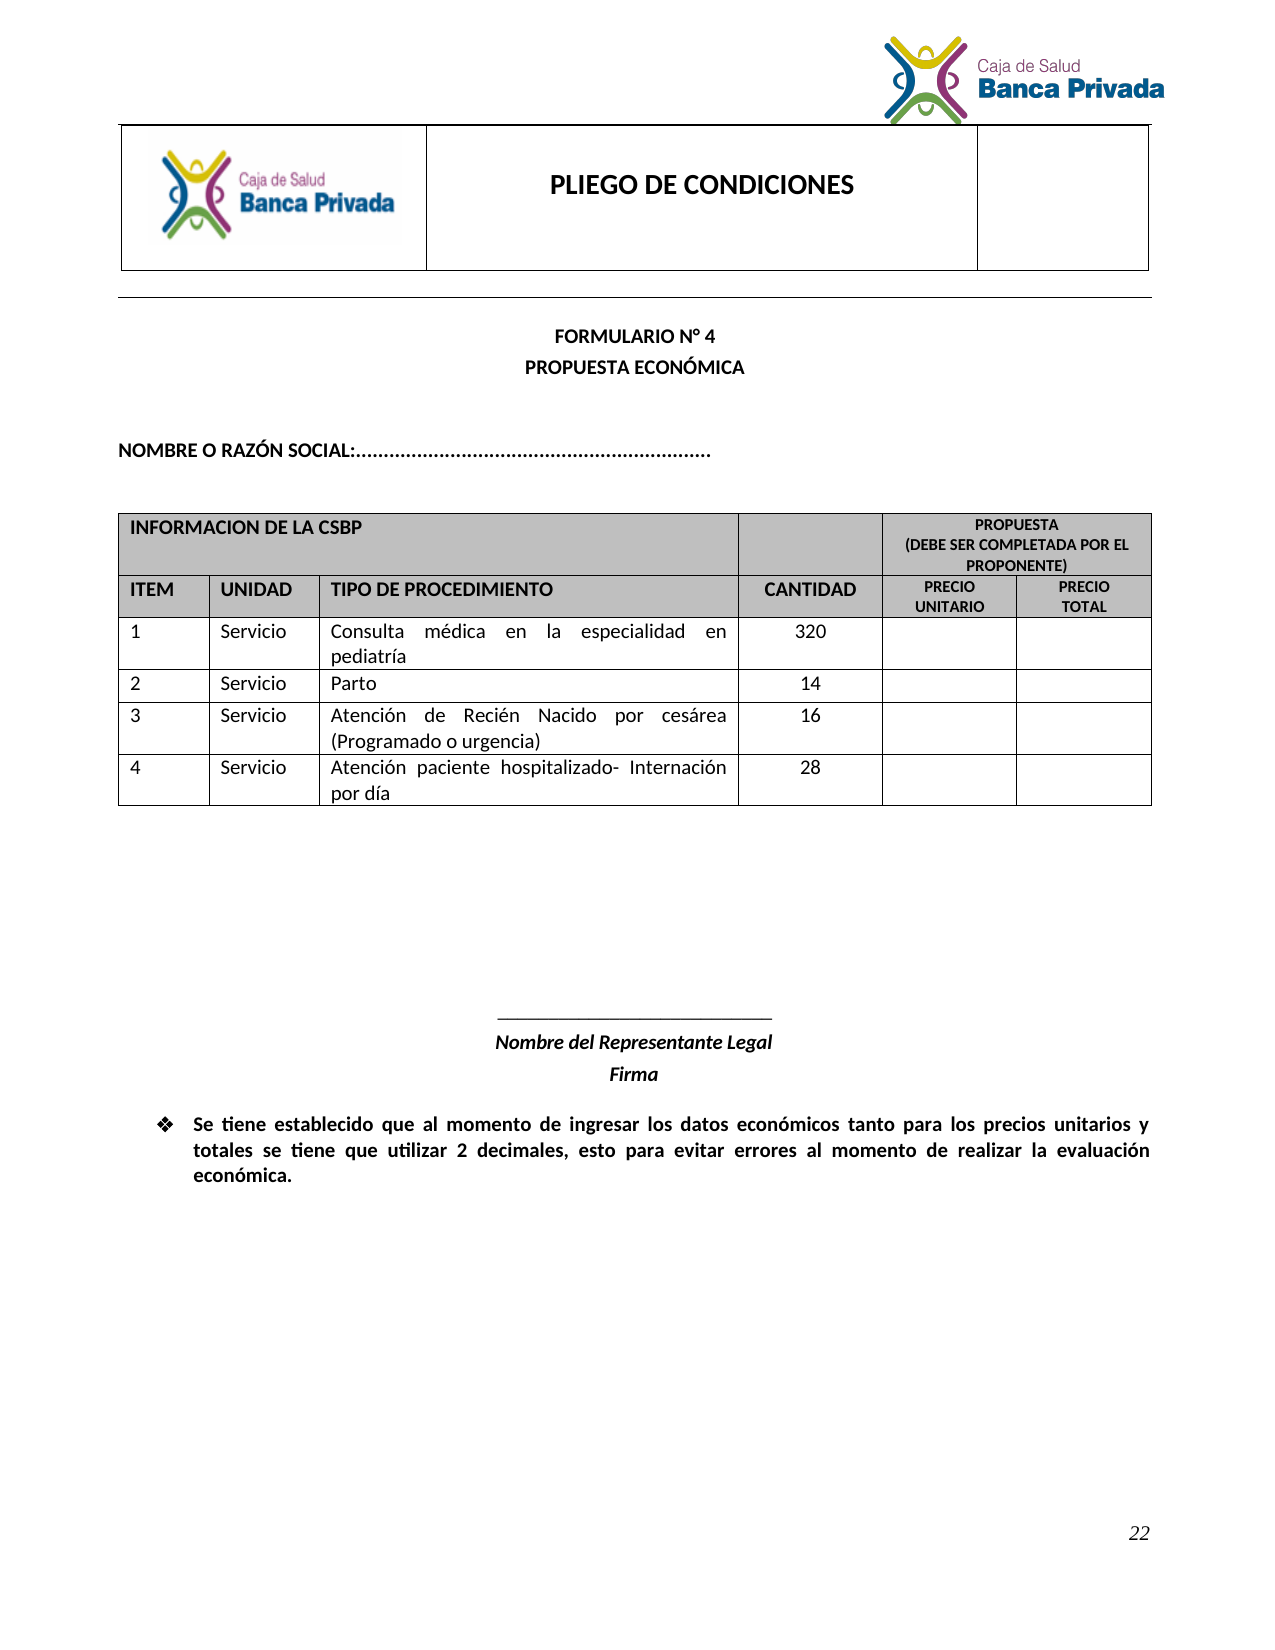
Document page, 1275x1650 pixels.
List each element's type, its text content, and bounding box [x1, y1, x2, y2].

table_cell 2 [119, 670, 209, 702]
text ___________________________ [118, 997, 1152, 1023]
picture [873, 28, 1177, 135]
table_cell CANTIDAD [739, 576, 882, 617]
table_cell Servicio [210, 703, 319, 753]
list Se tiene establecido que al momento de ingresar los datos económicos tanto para los precios unitarios y totales se tiene que utilizar 2 decimales, esto para evitar errores al momento de realizar la evaluación económica. [156, 1112, 1152, 1188]
table_cell 3 [119, 703, 209, 753]
table_cell Servicio [210, 670, 319, 702]
text Nombre del Representante Legal [118, 1029, 1152, 1054]
text Firma [118, 1061, 1152, 1086]
picture [147, 126, 403, 245]
table_cell 16 [739, 703, 882, 753]
table_header [739, 514, 882, 575]
text FORMULARIO N° 4 [118, 323, 1152, 348]
table_cell Servicio [210, 755, 319, 805]
text NOMBRE O RAZÓN SOCIAL:................................................................ [118, 437, 1152, 462]
table_cell ITEM [119, 576, 209, 617]
table_cell Consulta médica en la especialidad en pediatría [320, 618, 738, 669]
table_cell [883, 618, 1016, 669]
table_cell 14 [739, 670, 882, 702]
picture [978, 126, 1148, 135]
table_cell 28 [739, 755, 882, 805]
table_cell Servicio [210, 618, 319, 669]
table_cell [883, 755, 1016, 805]
table_cell 320 [739, 618, 882, 669]
table_cell Atención paciente hospitalizado- Internación por día [320, 755, 738, 805]
text PROPUESTA ECONÓMICA [118, 354, 1152, 380]
table_cell 1 [119, 618, 209, 669]
table_cell [1017, 755, 1151, 805]
table_cell [883, 703, 1016, 753]
table_cell PRECIO UNITARIO [883, 576, 1016, 617]
table_cell 4 [119, 755, 209, 805]
table_cell TIPO DE PROCEDIMIENTO [320, 576, 738, 617]
table_cell Parto [320, 670, 738, 702]
table_header PROPUESTA (DEBE SER COMPLETADA POR EL PROPONENTE) [883, 514, 1151, 575]
table_cell Atención de Recién Nacido por cesárea (Programado o urgencia) [320, 703, 738, 753]
table_cell PRECIO TOTAL [1017, 576, 1151, 617]
table_cell UNIDAD [210, 576, 319, 617]
table_header INFORMACION DE LA CSBP [119, 514, 738, 575]
table_cell [1017, 670, 1151, 702]
table_cell [883, 670, 1016, 702]
table_cell [1017, 703, 1151, 753]
picture [873, 126, 977, 135]
table_cell [1017, 618, 1151, 669]
